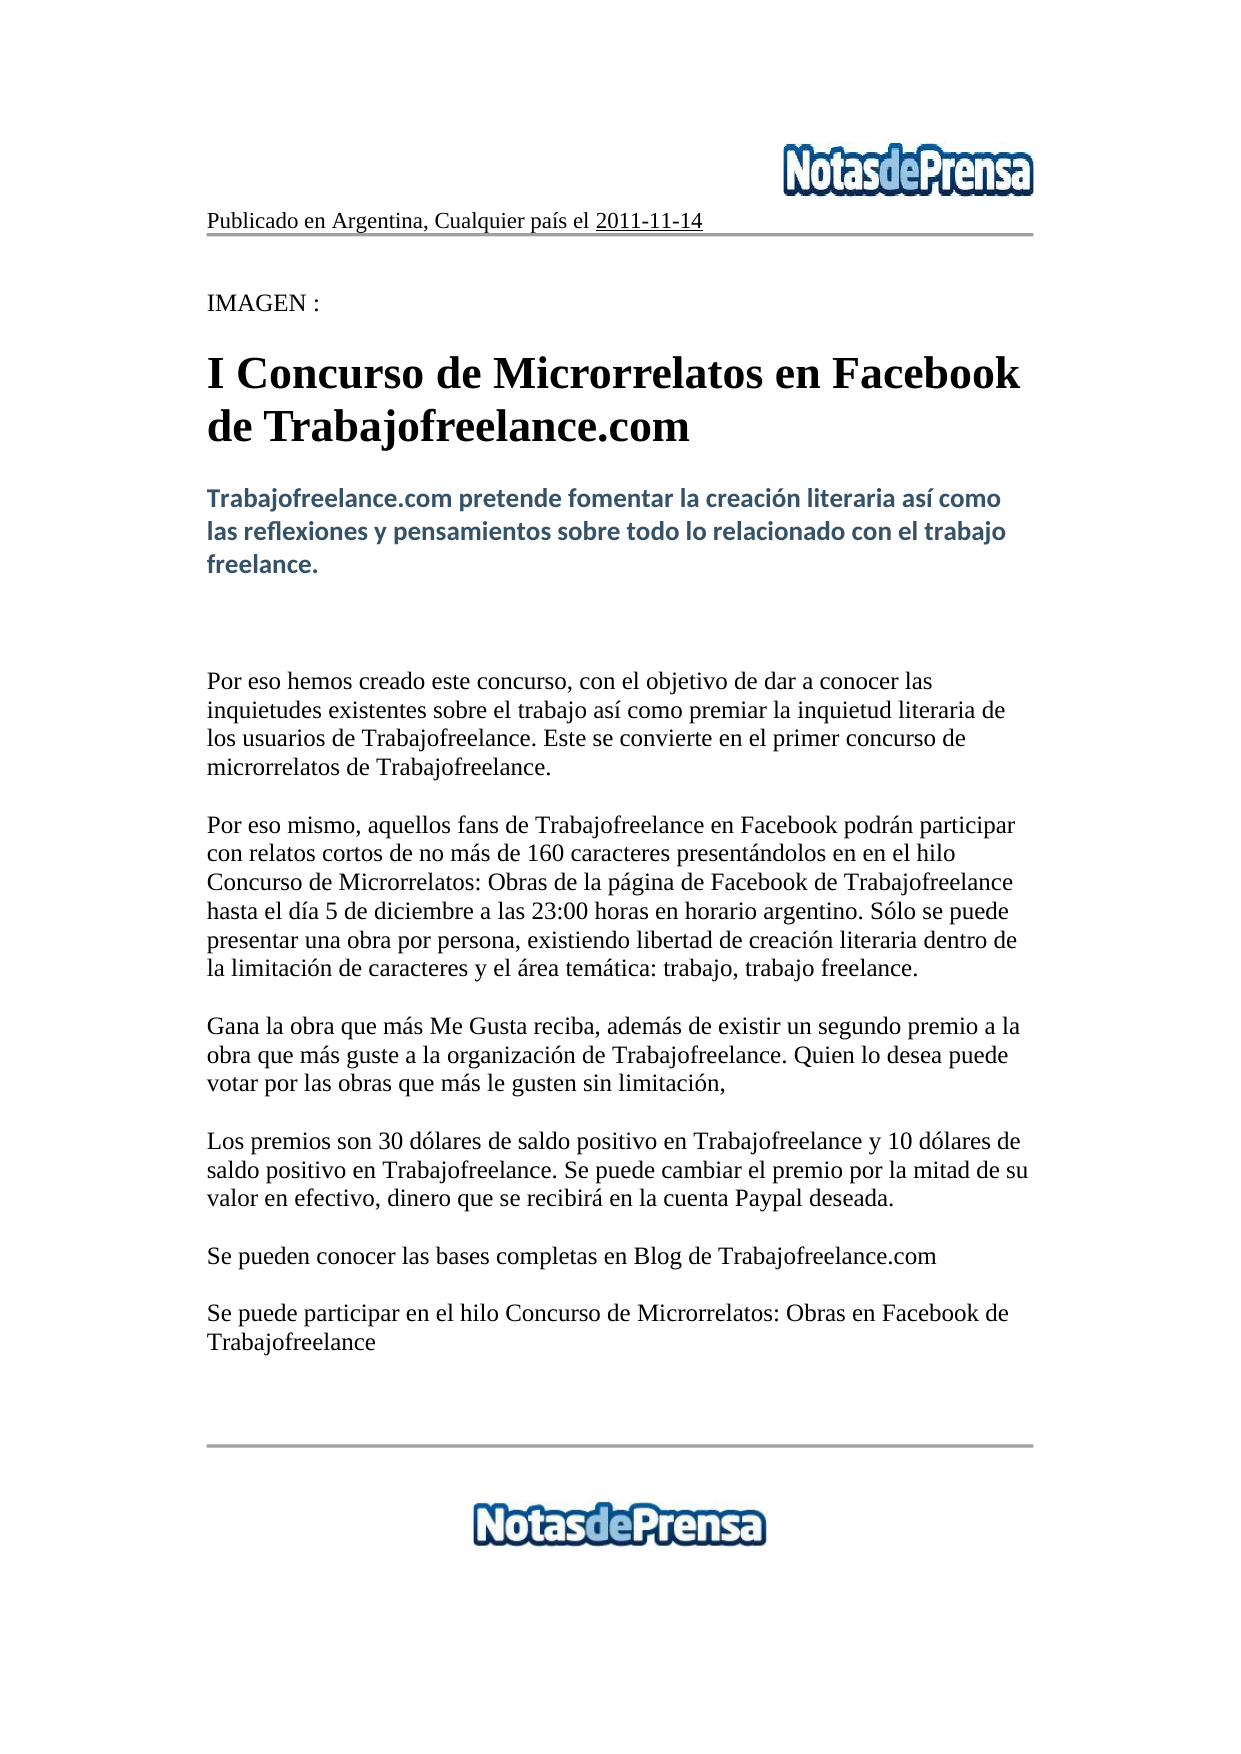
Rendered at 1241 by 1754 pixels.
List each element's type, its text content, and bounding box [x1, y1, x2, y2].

subtitle I Concurso de Microrrelatos en Facebook de Trabajofreelance.com [207, 346, 1033, 452]
picture [473, 1501, 767, 1548]
text IMAGEN : [207, 288, 1033, 317]
text Por eso hemos creado este concurso, con el objetivo de dar a conocer las inquietudes existentes sobre el trabajo así como premiar la inquietud literaria de los usuarios de Trabajofreelance. Este se convierte en el primer concurso de microrrelatos de Trabajofreelance. Por eso mismo, aquellos fans de Trabajofreelance en Facebook podrán participar con relatos cortos de no más de 160 caracteres presentándolos en en el hilo Concurso de Microrrelatos: Obras de la página de Facebook de Trabajofreelance hasta el día 5 de diciembre a las 23:00 horas en horario argentino. Sólo se puede presentar una obra por persona, existiendo libertad de creación literaria dentro de la limitación de caracteres y el área temática: trabajo, trabajo freelance. Gana la obra que más Me Gusta reciba, además de existir un segundo premio a la obra que más guste a la organización de Trabajofreelance. Quien lo desea puede votar por las obras que más le gusten sin limitación, Los premios son 30 dólares de saldo positivo en Trabajofreelance y 10 dólares de saldo positivo en Trabajofreelance. Se puede cambiar el premio por la mitad de su valor en efectivo, dinero que se recibirá en la cuenta Paypal deseada. Se pueden conocer las bases completas en Blog de Trabajofreelance.com Se puede participar en el hilo Concurso de Microrrelatos: Obras en Facebook de Trabajofreelance [207, 608, 1033, 1413]
picture [783, 142, 1034, 199]
subtitle Trabajofreelance.com pretende fomentar la creación literaria así como las reflexiones y pensamientos sobre todo lo relacionado con el trabajo freelance. [207, 481, 1033, 580]
